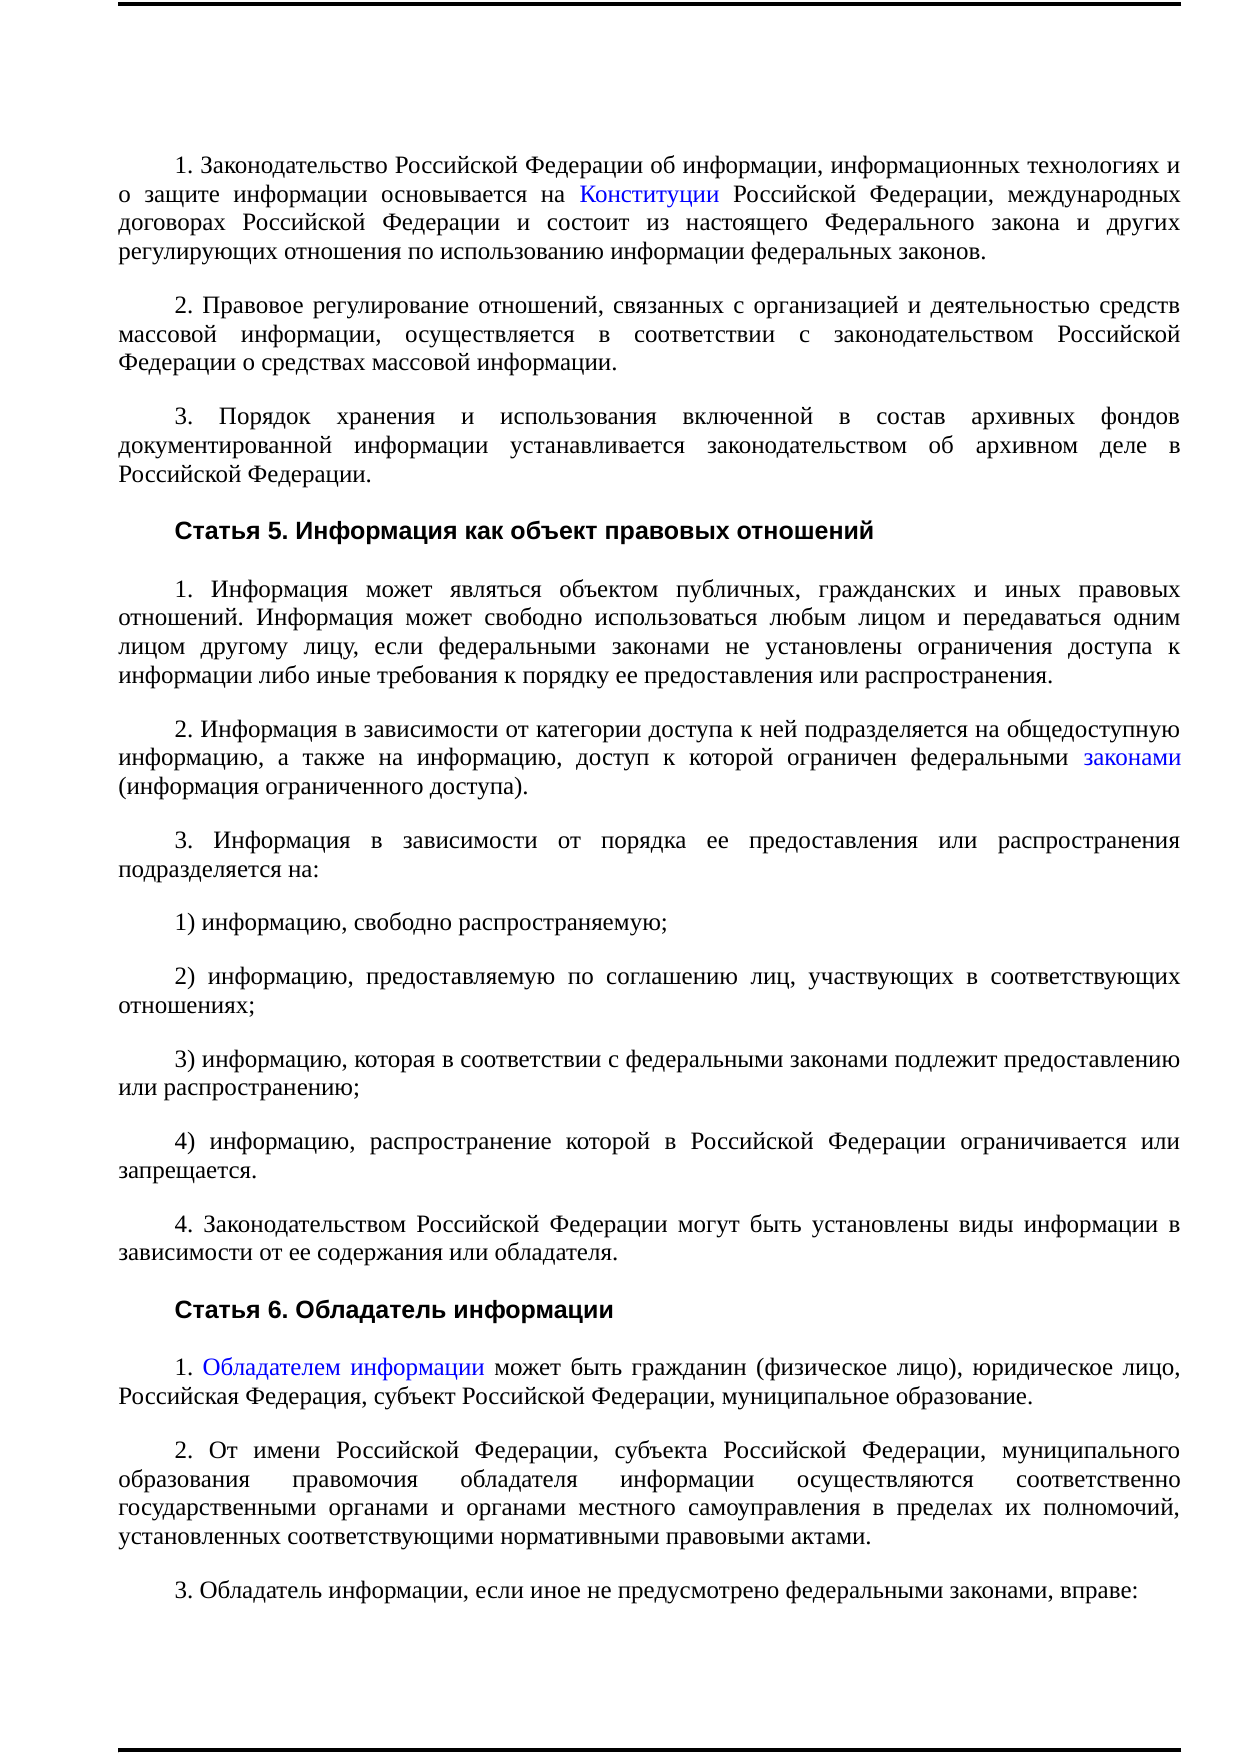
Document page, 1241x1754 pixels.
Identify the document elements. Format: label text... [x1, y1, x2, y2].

text 1. Информация может являться объектом публичных, гражданских и иных правовых отношений. Информация может свободно использоваться любым лицом и передаваться одним лицом другому лицу, если федеральными законами не установлены ограничения доступа к информации либо иные требования к порядку ее предоставления или распространения. [118, 574, 1181, 689]
text 4. Законодательством Российской Федерации могут быть установлены виды информации в зависимости от ее содержания или обладателя. [118, 1209, 1181, 1266]
title Статья 6. Обладатель информации [118, 1295, 1181, 1324]
text 3) информацию, которая в соответствии с федеральными законами подлежит предоставлению или распространению; [118, 1044, 1181, 1101]
text 2. Правовое регулирование отношений, связанных с организацией и деятельностью средств массовой информации, осуществляется в соответствии с законодательством Российской Федерации о средствах массовой информации. [118, 290, 1181, 376]
text 3. Информация в зависимости от порядка ее предоставления или распространения подразделяется на: [118, 825, 1181, 882]
title Статья 5. Информация как объект правовых отношений [118, 516, 1181, 545]
text 2) информацию, предоставляемую по соглашению лиц, участвующих в соответствующих отношениях; [118, 961, 1181, 1019]
text 2. Информация в зависимости от категории доступа к ней подразделяется на общедоступную информацию, а также на информацию, доступ к которой ограничен федеральными законами (информация ограниченного доступа). [118, 714, 1181, 800]
text 4) информацию, распространение которой в Российской Федерации ограничивается или запрещается. [118, 1126, 1181, 1184]
text 1. Обладателем информации может быть гражданин (физическое лицо), юридическое лицо, Российская Федерация, субъект Российской Федерации, муниципальное образование. [118, 1352, 1181, 1410]
text 3. Обладатель информации, если иное не предусмотрено федеральными законами, вправе: [118, 1575, 1181, 1604]
text 3. Порядок хранения и использования включенной в состав архивных фондов документированной информации устанавливается законодательством об архивном деле в Российской Федерации. [118, 401, 1181, 487]
text 1. Законодательство Российской Федерации об информации, информационных технологиях и о защите информации основывается на Конституции Российской Федерации, международных договорах Российской Федерации и состоит из настоящего Федерального закона и других регулирующих отношения по использованию информации федеральных законов. [118, 150, 1181, 265]
text 1) информацию, свободно распространяемую; [118, 907, 1181, 936]
text 2. От имени Российской Федерации, субъекта Российской Федерации, муниципального образования правомочия обладателя информации осуществляются соответственно государственными органами и органами местного самоуправления в пределах их полномочий, установленных соответствующими нормативными правовыми актами. [118, 1435, 1181, 1550]
